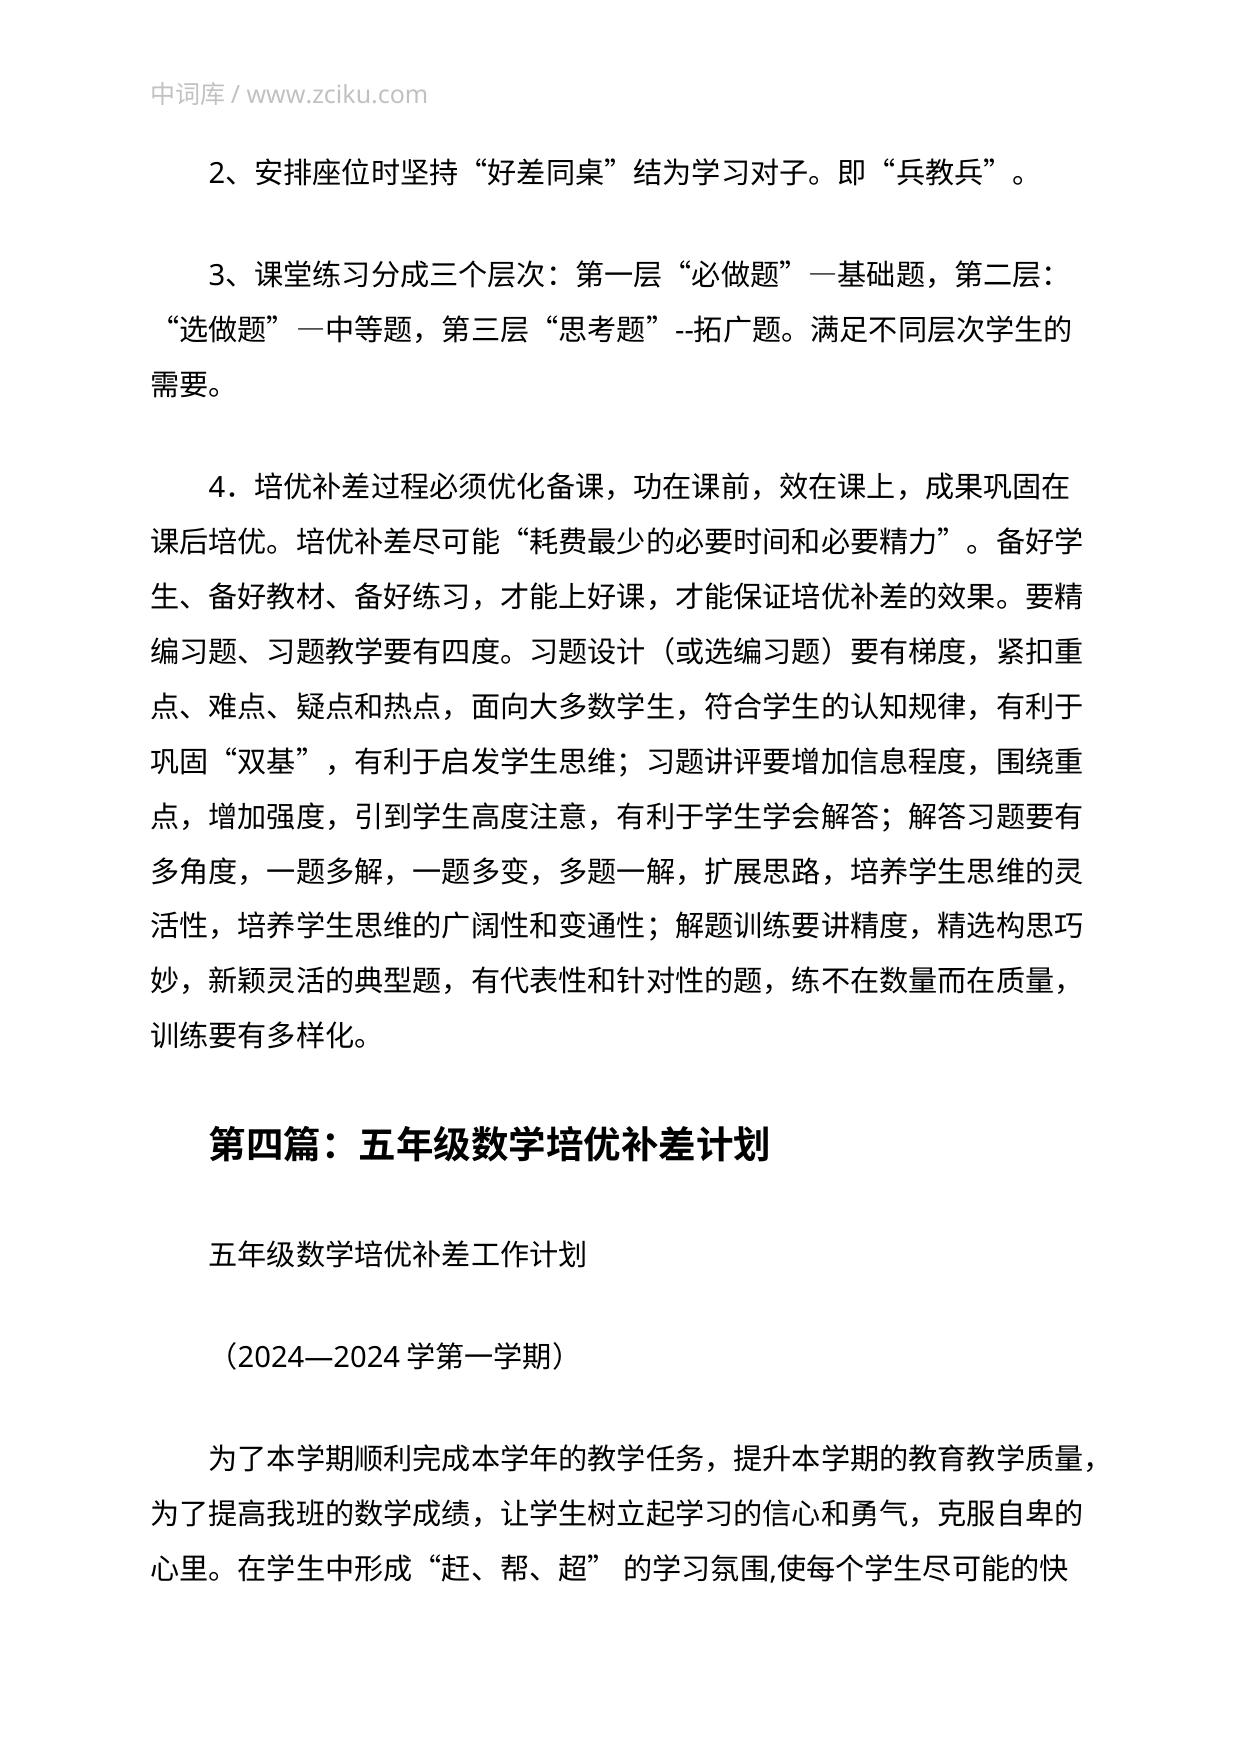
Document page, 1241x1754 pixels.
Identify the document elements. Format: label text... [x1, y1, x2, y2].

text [150, 1436, 1090, 1588]
text （2024—2024学第一学期） [150, 1334, 1090, 1376]
text 3、课堂练习分成三个层次：第一层“必做题”—基础题，第二层：“选做题”—中等题，第三层“思考题”--拓广题。满足不同层次学生的需要。 [150, 252, 1090, 404]
text 第四篇：五年级数学培优补差计划 [150, 1114, 1090, 1169]
text 五年级数学培优补差工作计划 [150, 1232, 1090, 1274]
text 2、安排座位时坚持“好差同桌”结为学习对子。即“兵教兵”。 [150, 150, 1090, 192]
text 4．培优补差过程必须优化备课，功在课前，效在课上，成果巩固在课后培优。培优补差尽可能“耗费最少的必要时间和必要精力”。备好学生、备好教材、备好练习，才能上好课，才能保证培优补差的效果。要精编习题、习题教学要有四度。习题设计（或选编习题）要有梯度，紧扣重点、难点、疑点和热点，面向大多数学生，符合学生的认知规律，有利于巩固“双基”，有利于启发学生思维；习题讲评要增加信息程度，围绕重点，增加强度，引到学生高度注意，有利于学生学会解答；解答习题要有多角度，一题多解，一题多变，多题一解，扩展思路，培养学生思维的灵活性，培养学生思维的广阔性和变通性；解题训练要讲精度，精选构思巧妙，新颖灵活的典型题，有代表性和针对性的题，练不在数量而在质量，训练要有多样化。 [150, 464, 1090, 1055]
